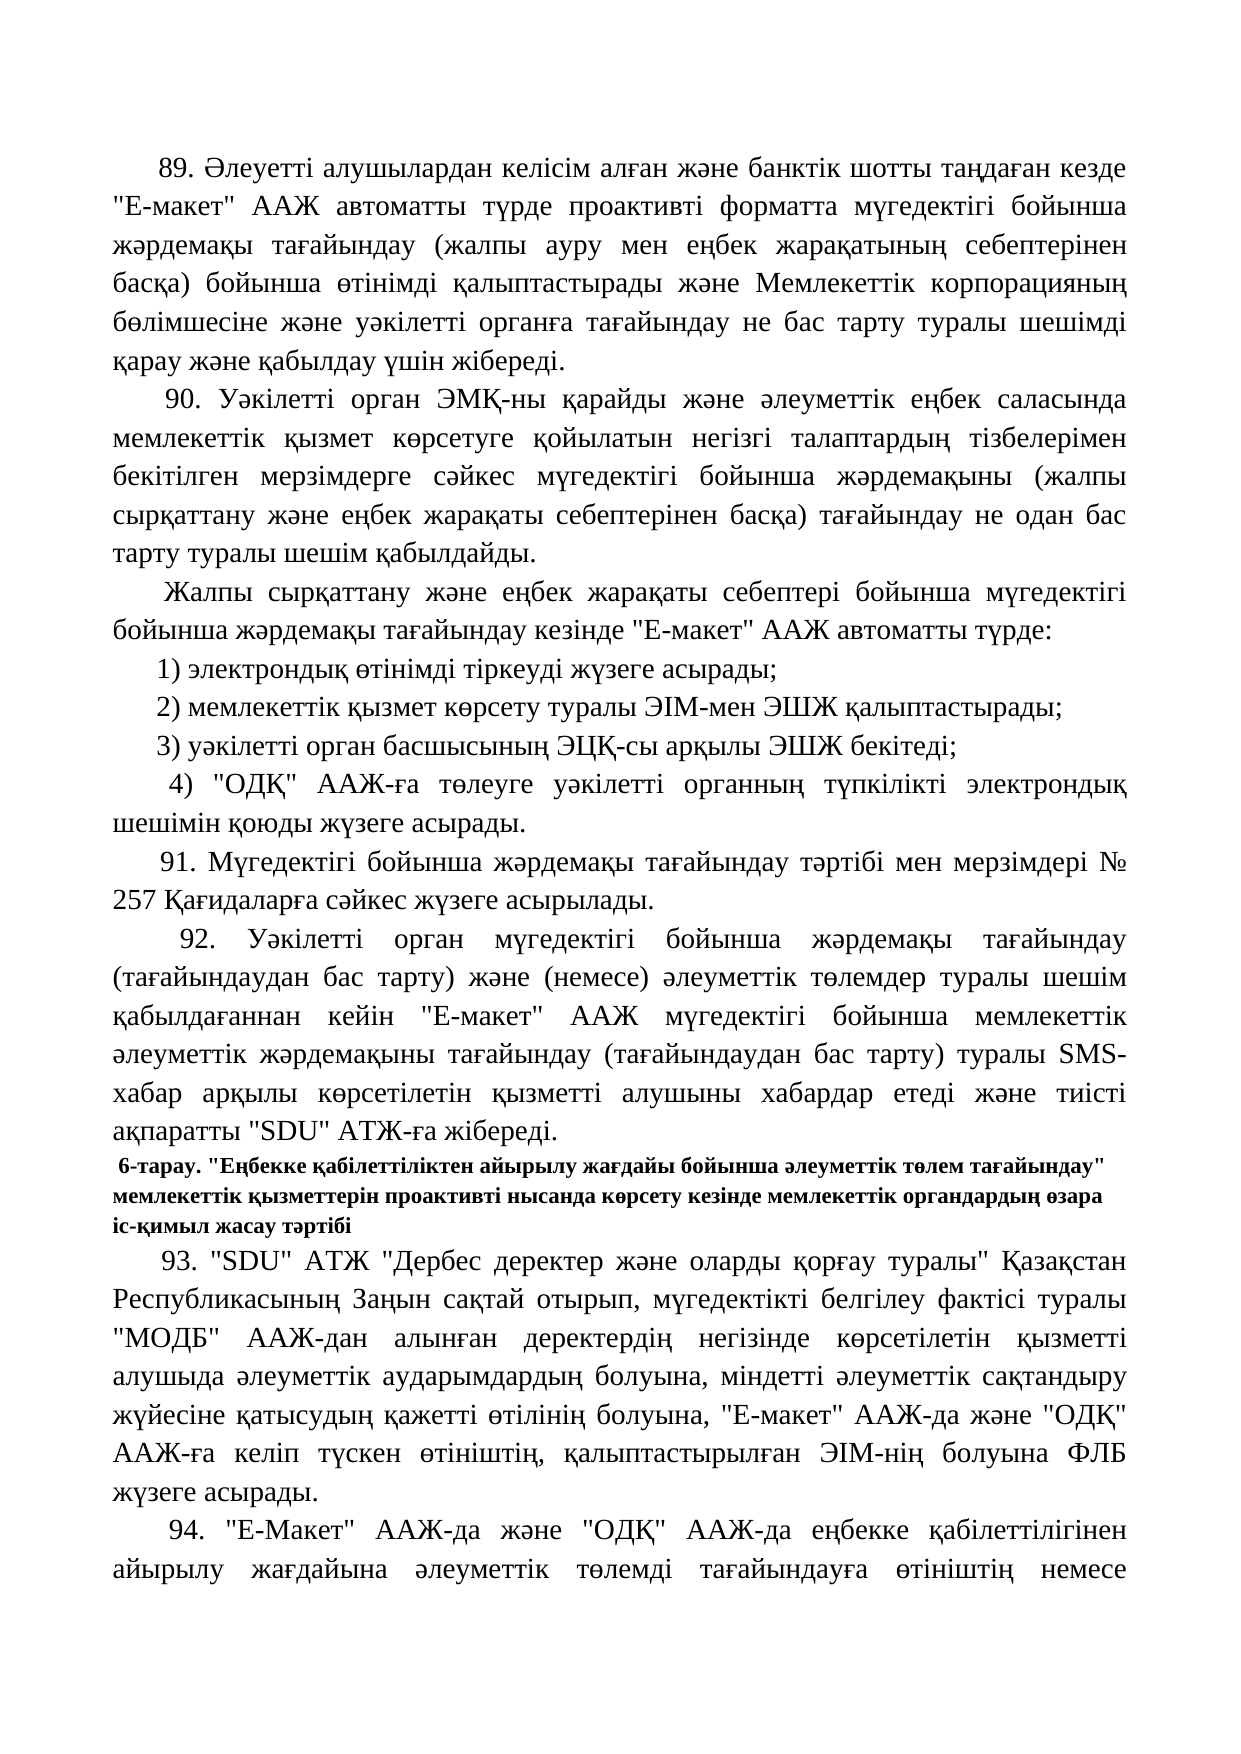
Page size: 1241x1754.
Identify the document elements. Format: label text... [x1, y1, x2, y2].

text 6-тарау. "Еңбекке қабілеттіліктен айырылу жағдайы бойынша әлеуметтік төлем тағайындау" мемлекеттік қызметтерін проактивті нысанда көрсету кезінде мемлекеттік органдардың өзара іс-қимыл жасау тәртібі [112, 1152, 1128, 1239]
text 3) уәкілетті орган басшысының ЭЦҚ-сы арқылы ЭШЖ бекітеді; [112, 728, 1128, 762]
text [112, 1512, 1128, 1584]
text 91. Мүгедектігі бойынша жәрдемақы тағайындау тәртібі мен мерзімдері № 257 Қағидаларға сәйкес жүзеге асырылады. [112, 844, 1128, 916]
text Жалпы сырқаттану және еңбек жарақаты себептері бойынша мүгедектігі бойынша жәрдемақы тағайындау кезінде "Е-макет" ААЖ автоматты түрде: [112, 574, 1128, 646]
text 90. Уәкілетті орган ЭМҚ-ны қарайды және әлеуметтік еңбек саласында мемлекеттік қызмет көрсетуге қойылатын негізгі талаптардың тізбелерімен бекітілген мерзімдерге сәйкес мүгедектігі бойынша жәрдемақыны (жалпы сырқаттану және еңбек жарақаты себептерінен басқа) тағайындау не одан бас тарту туралы шешім қабылдайды. [112, 381, 1128, 569]
text 93. "SDU" АТЖ "Дербес деректер және оларды қорғау туралы" Қазақстан Республикасының Заңын сақтай отырып, мүгедектікті белгілеу фактісі туралы "МОДБ" ААЖ-дан алынған деректердің негізінде көрсетілетін қызметті алушыда әлеуметтік аударымдардың болуына, міндетті әлеуметтік сақтандыру жүйесіне қатысудың қажетті өтілінің болуына, "Е-макет" ААЖ-да және "ОДҚ" ААЖ-ға келіп түскен өтініштің, қалыптастырылған ЭІМ-нің болуына ФЛБ жүзеге асырады. [112, 1243, 1128, 1507]
text 92. Уәкілетті орган мүгедектігі бойынша жәрдемақы тағайындау (тағайындаудан бас тарту) және (немесе) әлеуметтік төлемдер туралы шешім қабылдағаннан кейін "Е-макет" ААЖ мүгедектігі бойынша мемлекеттік әлеуметтік жәрдемақыны тағайындау (тағайындаудан бас тарту) туралы SMS-хабар арқылы көрсетілетін қызметті алушыны хабардар етеді және тиісті ақпаратты "SDU" АТЖ-ға жібереді. [112, 921, 1128, 1147]
text 89. Әлеуетті алушылардан келісім алған және банктік шотты таңдаған кезде "Е-макет" ААЖ автоматты түрде проактивті форматта мүгедектігі бойынша жәрдемақы тағайындау (жалпы ауру мен еңбек жарақатының себептерінен басқа) бойынша өтінімді қалыптастырады және Мемлекеттік корпорацияның бөлімшесіне және уәкілетті органға тағайындау не бас тарту туралы шешімді қарау және қабылдау үшін жібереді. [112, 150, 1128, 376]
text 2) мемлекеттік қызмет көрсету туралы ЭІМ-мен ЭШЖ қалыптастырады; [112, 689, 1128, 723]
text 4) "ОДҚ" ААЖ-ға төлеуге уәкілетті органның түпкілікті электрондық шешімін қоюды жүзеге асырады. [112, 767, 1128, 839]
text 1) электрондық өтінімді тіркеуді жүзеге асырады; [112, 651, 1128, 684]
